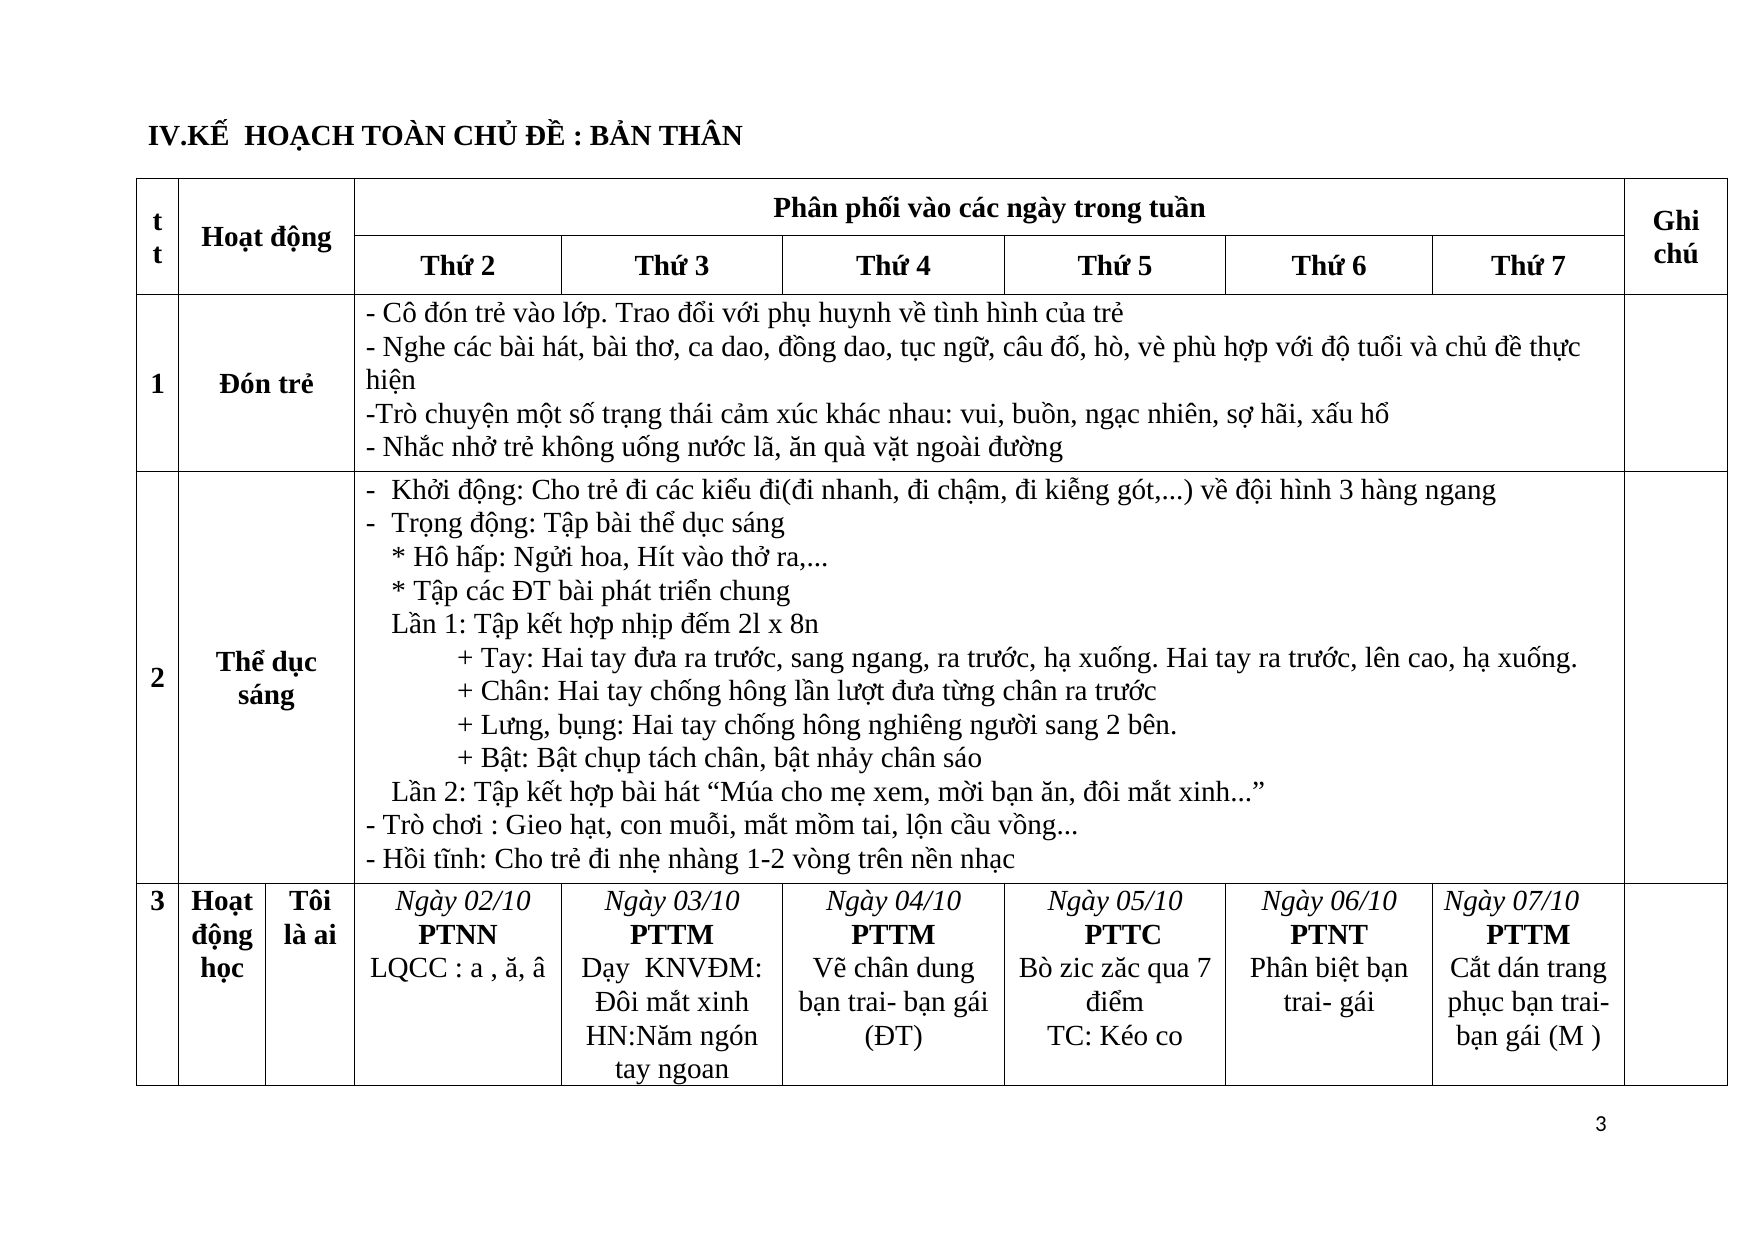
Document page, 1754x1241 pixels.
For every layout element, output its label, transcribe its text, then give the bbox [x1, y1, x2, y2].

table_cell Ngày 06/10 PTNT Phân biệt bạn trai- gái [1226, 884, 1432, 1085]
table_header Hoạt động [179, 179, 354, 294]
table_header tt [137, 179, 178, 294]
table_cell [783, 884, 1004, 1085]
table_cell 1 [137, 295, 178, 471]
table_cell 3 [137, 884, 178, 1085]
table_header Phân phối vào các ngày trong tuần [355, 179, 1624, 235]
table_cell Thứ 7 [1433, 236, 1624, 294]
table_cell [1433, 884, 1624, 1085]
table_cell [1625, 472, 1727, 882]
table_cell Thứ 4 [783, 236, 1004, 294]
table_cell Tôi là ai [266, 884, 354, 1085]
table_cell 2 [137, 472, 178, 882]
text IV.KẾ HOẠCH TOÀN CHỦ ĐỀ : BẢN THÂN [148, 118, 1606, 152]
table_cell Thứ 5 [1005, 236, 1225, 294]
table_cell - Cô đón trẻ vào lớp. Trao đổi với phụ huynh về tình hình của trẻ - Nghe các bài hát, bài thơ, ca dao, đồng dao, tục ngữ, câu đố, hò, vè phù hợp với độ tuổi và chủ đề thực hiện -Trò chuyện một số trạng thái cảm xúc khác nhau: vui, buồn, ngạc nhiên, sợ hãi, xấu hổ - Nhắc nhở trẻ không uống nước lã, ăn quà vặt ngoài đường [355, 295, 1624, 471]
table_cell Thứ 2 [355, 236, 561, 294]
table_cell Thứ 3 [562, 236, 782, 294]
table_cell Hoạt động học [179, 884, 265, 1085]
table_header Ghi chú [1625, 179, 1727, 294]
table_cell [1005, 884, 1225, 1085]
table_cell Thể dục sáng [179, 472, 354, 882]
table_cell [1625, 295, 1727, 471]
table_cell Thứ 6 [1226, 236, 1432, 294]
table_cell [562, 884, 782, 1085]
table_cell [1625, 884, 1727, 1085]
table_cell Ngày 02/10 PTNN LQCC : a , ă, â [355, 884, 561, 1085]
table_cell Khởi động: Cho trẻ đi các kiểu đi(đi nhanh, đi chậm, đi kiễng gót,...) về đội hình 3 hàng ngang Trọng động: Tập bài thể dục sáng * Hô hấp: Ngửi hoa, Hít vào thở ra,... * Tập các ĐT bài phát triển chung Lần 1: Tập kết hợp nhịp đếm 2l x 8n + Tay: Hai tay đưa ra trước, sang ngang, ra trước, hạ xuống. Hai tay ra trước, lên cao, hạ xuống. + Chân: Hai tay chống hông lần lượt đưa từng chân ra trước + Lưng, bụng: Hai tay chống hông nghiêng người sang 2 bên. + Bật: Bật chụp tách chân, bật nhảy chân sáo Lần 2: Tập kết hợp bài hát “Múa cho mẹ xem, mời bạn ăn, đôi mắt xinh...” - Trò chơi : Gieo hạt, con muỗi, mắt mồm tai, lộn cầu vồng... - Hồi tĩnh: Cho trẻ đi nhẹ nhàng 1-2 vòng trên nền nhạc [355, 472, 1624, 882]
table_cell Đón trẻ [179, 295, 354, 471]
